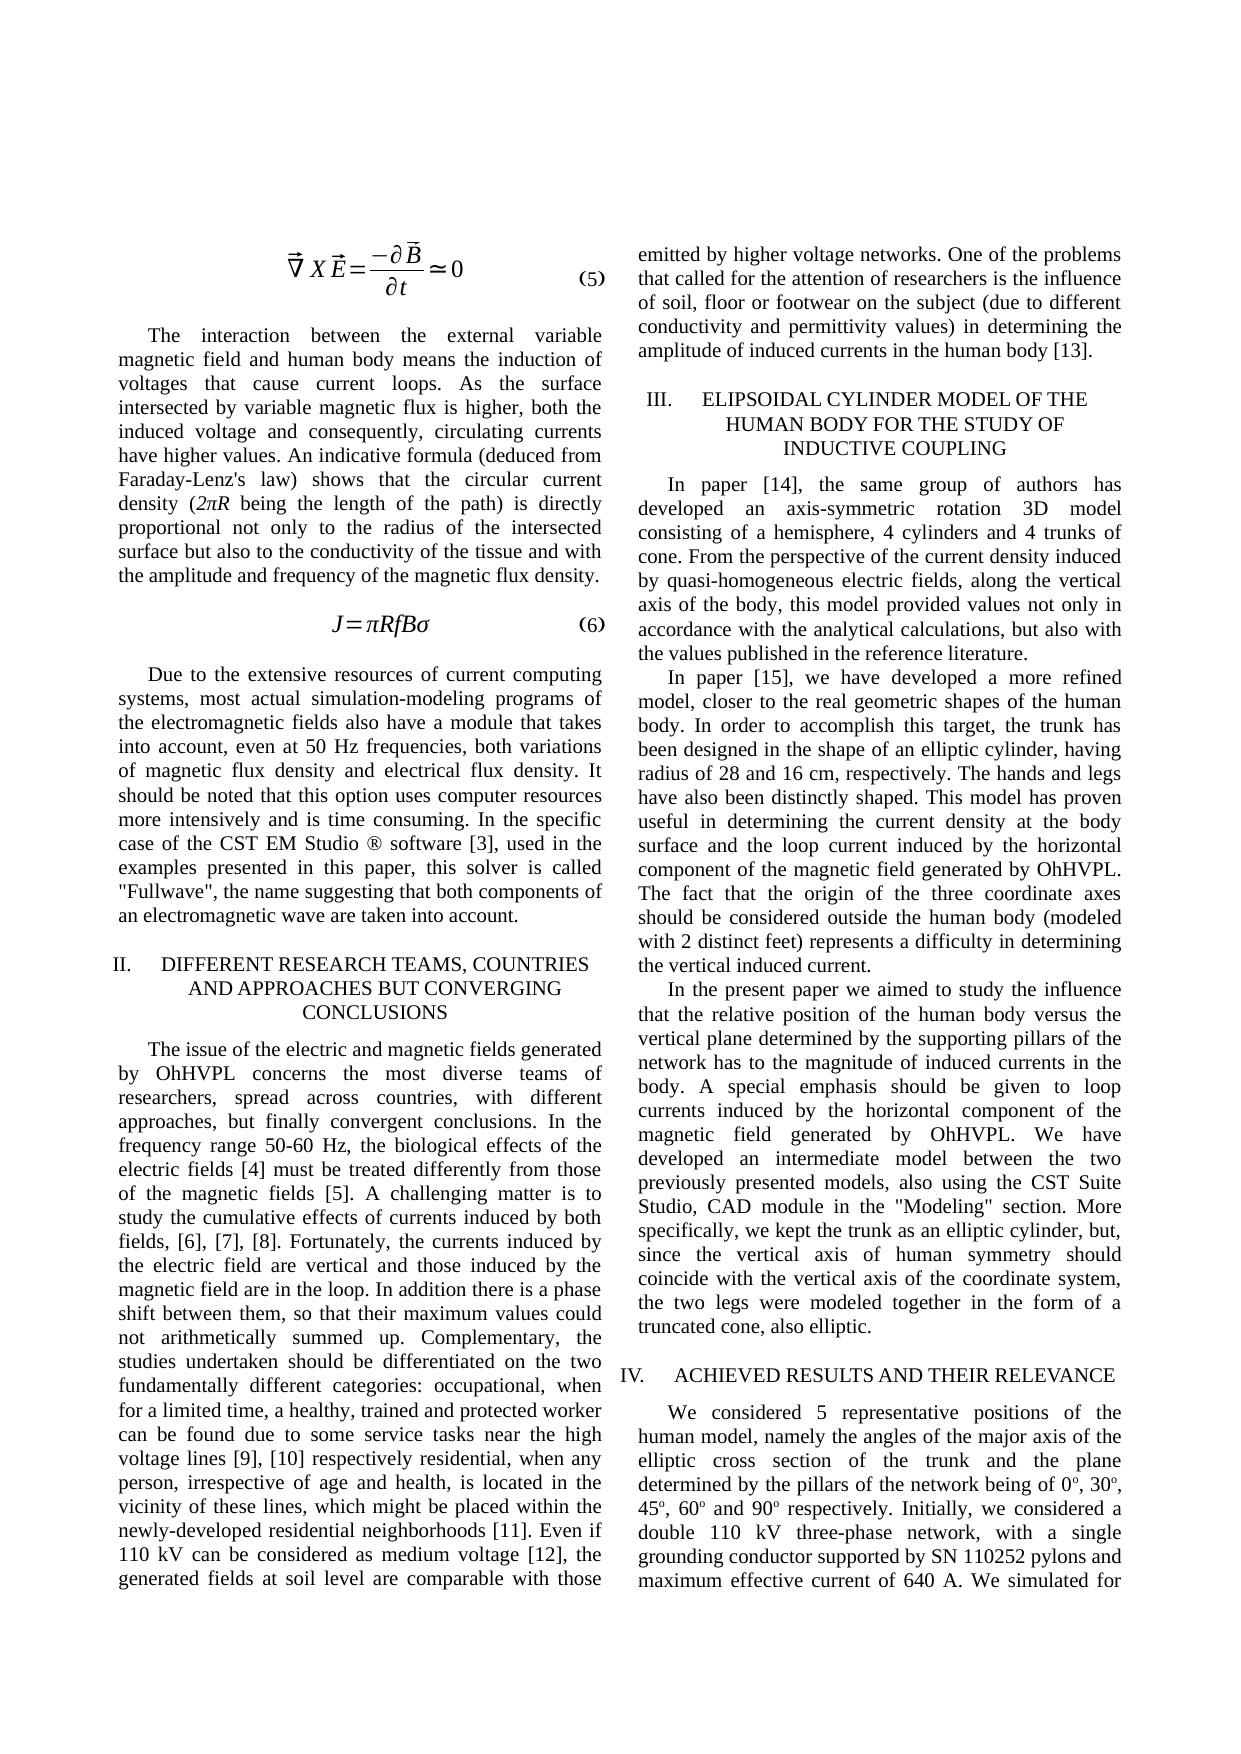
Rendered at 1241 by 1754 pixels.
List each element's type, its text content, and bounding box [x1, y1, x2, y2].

subtitle Achieved results and their relevance [638, 1363, 1122, 1387]
text The interaction between the external variable magnetic field and human body means the induction of voltages that cause current loops. As the surface intersected by variable magnetic flux is higher, both the induced voltage and consequently, circulating currents have higher values. An indicative formula (deduced from Faraday-Lenz's law) shows that the circular current density (2πR being the length of the path) is directly proportional not only to the radius of the intersected surface but also to the conductivity of the tissue and with the amplitude and frequency of the magnetic flux density. [118, 323, 602, 587]
text In paper [14], the same group of authors has developed an axis-symmetric rotation 3D model consisting of a hemisphere, 4 cylinders and 4 trunks of cone. From the perspective of the current density induced by quasi-homogeneous electric fields, along the vertical axis of the body, this model provided values not only in accordance with the analytical calculations, but also with the values published in the reference literature. [638, 472, 1122, 664]
text  [118, 612, 591, 637]
text In the present paper we aimed to study the influence that the relative position of the human body versus the vertical plane determined by the supporting pillars of the network has to the magnitude of induced currents in the body. A special emphasis should be given to loop currents induced by the horizontal component of the magnetic field generated by OhHVPL. We have developed an intermediate model between the two previously presented models, also using the CST Suite Studio, CAD module in the "Modeling" section. More specifically, we kept the trunk as an elliptic cylinder, but, since the vertical axis of human symmetry should coincide with the vertical axis of the coordinate system, the two legs were modeled together in the form of a truncated cone, also elliptic. [638, 977, 1122, 1338]
subtitle DIFFERENT RESEARCH TEAMS, COUNTRIES AND APPROACHES BUT CONVERGING CONCLUSIONS [118, 952, 602, 1024]
text Due to the extensive resources of current computing systems, most actual simulation-modeling programs of the electromagnetic fields also have a module that takes into account, even at 50 Hz frequencies, both variations of magnetic flux density and electrical flux density. It should be noted that this option uses computer resources more intensively and is time consuming. In the specific case of the CST EM Studio ® software [3], used in the examples presented in this paper, this solver is called "Fullwave", the name suggesting that both components of an electromagnetic wave are taken into account. [118, 662, 602, 927]
subtitle ELIPSOIDAL CYLINDER MODEL OF THE HUMAN BODY FOR THE STUDY OF INDUCTIVE COUPLING [638, 387, 1122, 459]
text The issue of the electric and magnetic fields generated by OhHVPL concerns the most diverse teams of researchers, spread across countries, with different approaches, but finally convergent conclusions. In the frequency range 50-60 Hz, the biological effects of the electric fields [4] must be treated differently from those of the magnetic fields [5]. A challenging matter is to study the cumulative effects of currents induced by both fields, [6], [7], [8]. Fortunately, the currents induced by the electric field are vertical and those induced by the magnetic field are in the loop. In addition there is a phase shift between them, so that their maximum values could not arithmetically summed up. Complementary, the studies undertaken should be differentiated on the two fundamentally different categories: occupational, when for a limited time, a healthy, trained and protected worker can be found due to some service tasks near the high voltage lines [9], [10] respectively residential, when any person, irrespective of age and health, is located in the vicinity of these lines, which might be placed within the newly-developed residential neighborhoods [11]. Even if 110 kV can be considered as medium voltage [12], the generated fields at soil level are comparable with those emitted by higher voltage networks. One of the problems that called for the attention of researchers is the influence of soil, floor or footwear on the subject (due to different conductivity and permittivity values) in determining the amplitude of induced currents in the human body [13]. [118, 1037, 602, 1590]
text In paper [15], we have developed a more refined model, closer to the real geometric shapes of the human body. In order to accomplish this target, the trunk has been designed in the shape of an elliptic cylinder, having radius of 28 and 16 cm, respectively. The hands and legs have also been distinctly shaped. This model has proven useful in determining the current density at the body surface and the loop current induced by the horizontal component of the magnetic field generated by OhHVPL. The fact that the origin of the three coordinate axes should be considered outside the human body (modeled with 2 distinct feet) represents a difficulty in determining the vertical induced current. [638, 664, 1122, 977]
text   [118, 242, 591, 298]
